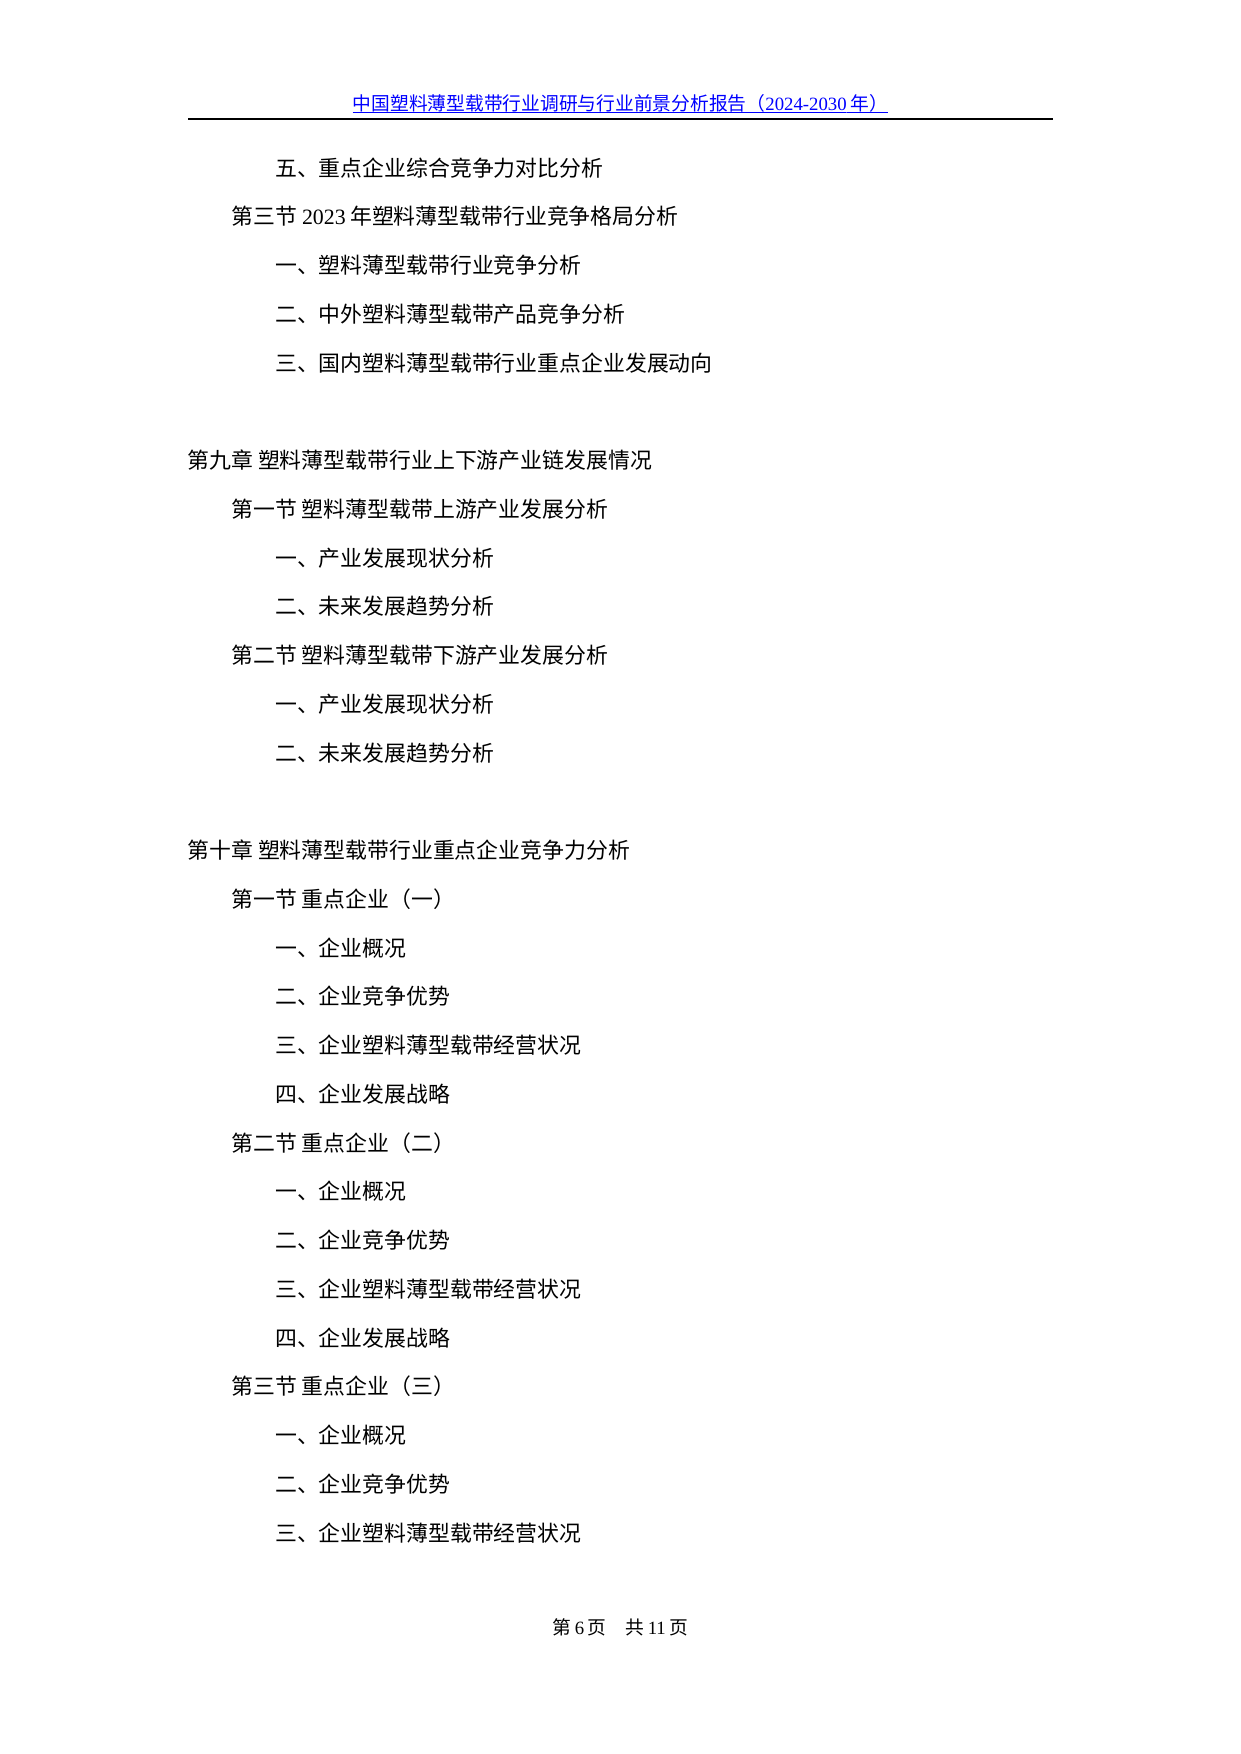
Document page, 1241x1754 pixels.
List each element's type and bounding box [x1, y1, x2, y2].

text [187, 150, 1053, 1548]
